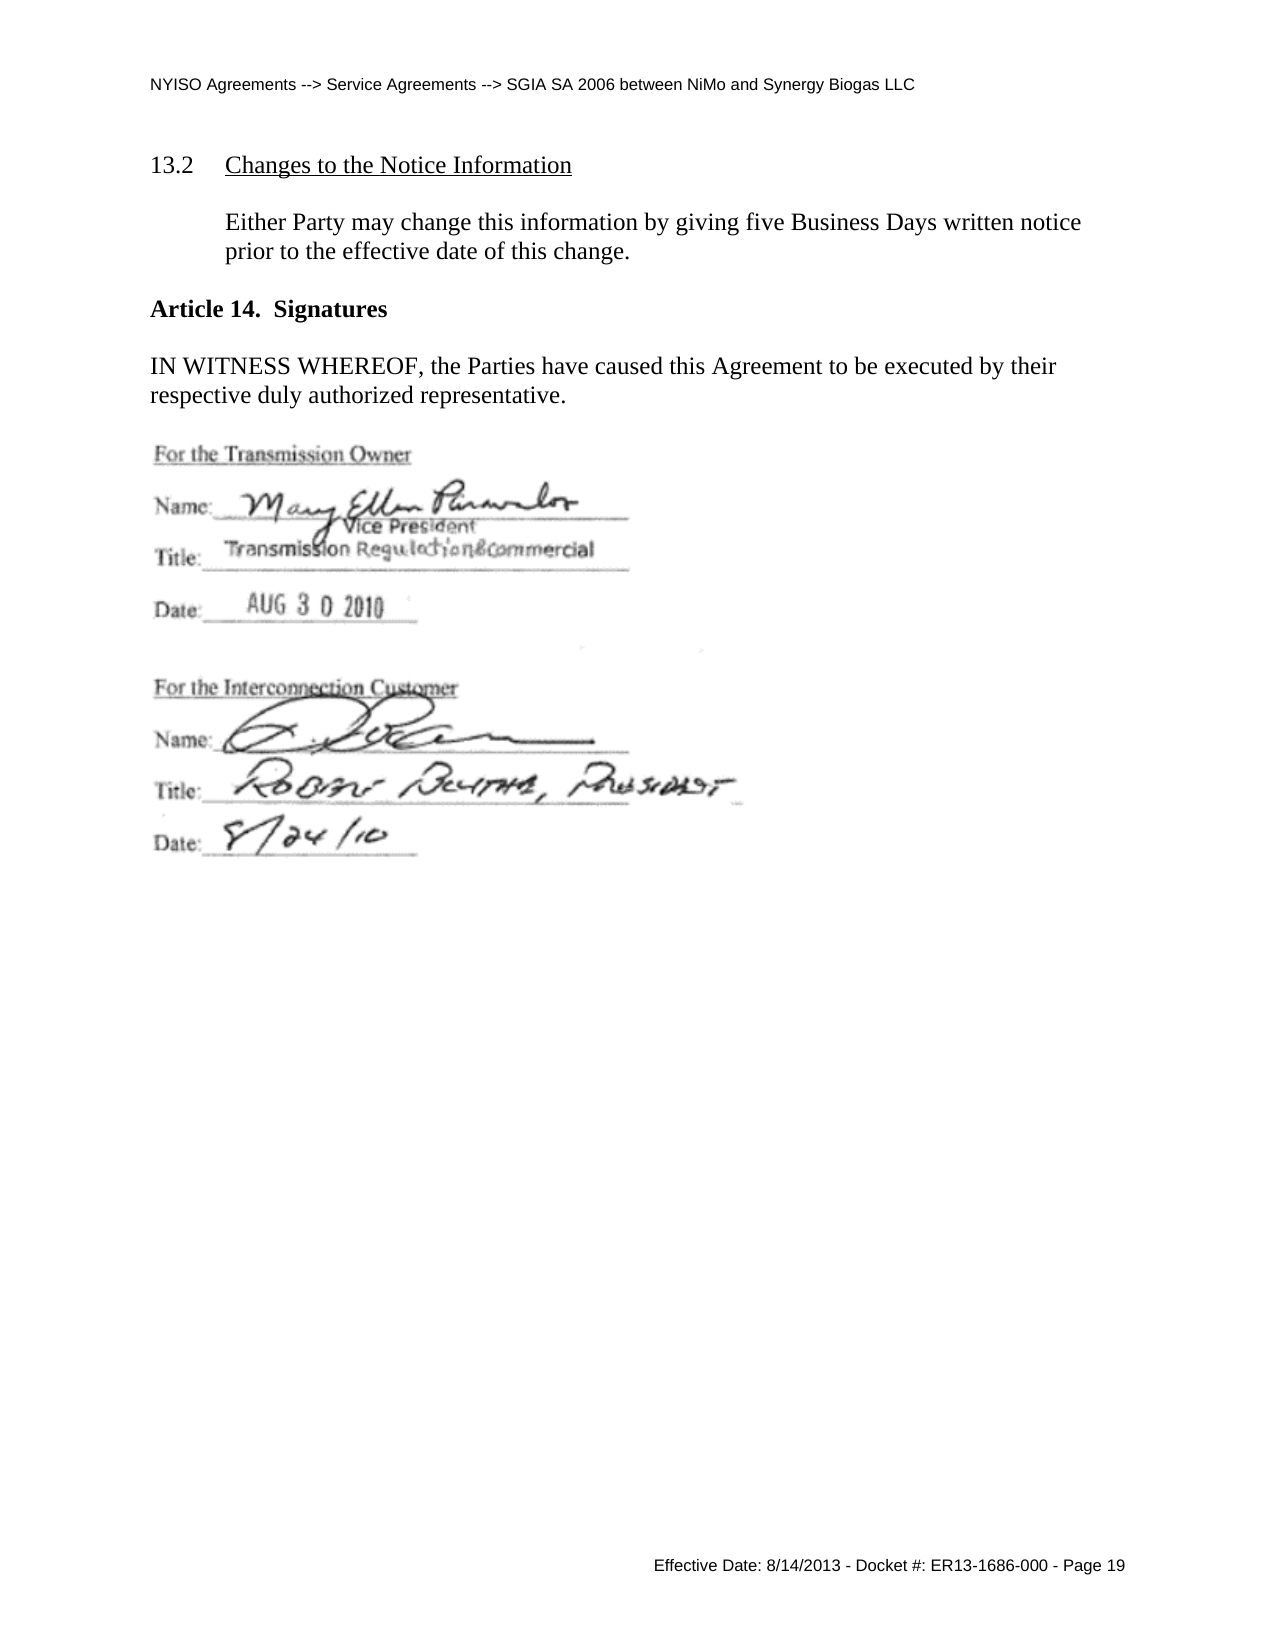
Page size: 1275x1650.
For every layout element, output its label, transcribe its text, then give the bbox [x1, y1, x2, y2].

text Either Party may change this information by giving five Business Days written notice prior to the effective date of this change. [150, 207, 1125, 265]
text IN WITNESS WHEREOF, the Parties have caused this Agreement to be executed by their respective duly authorized representative. [150, 351, 1125, 409]
picture [150, 437, 771, 882]
text 13.2 Changes to the Notice Information [150, 150, 1125, 179]
text Article 14. Signatures [150, 294, 1125, 322]
